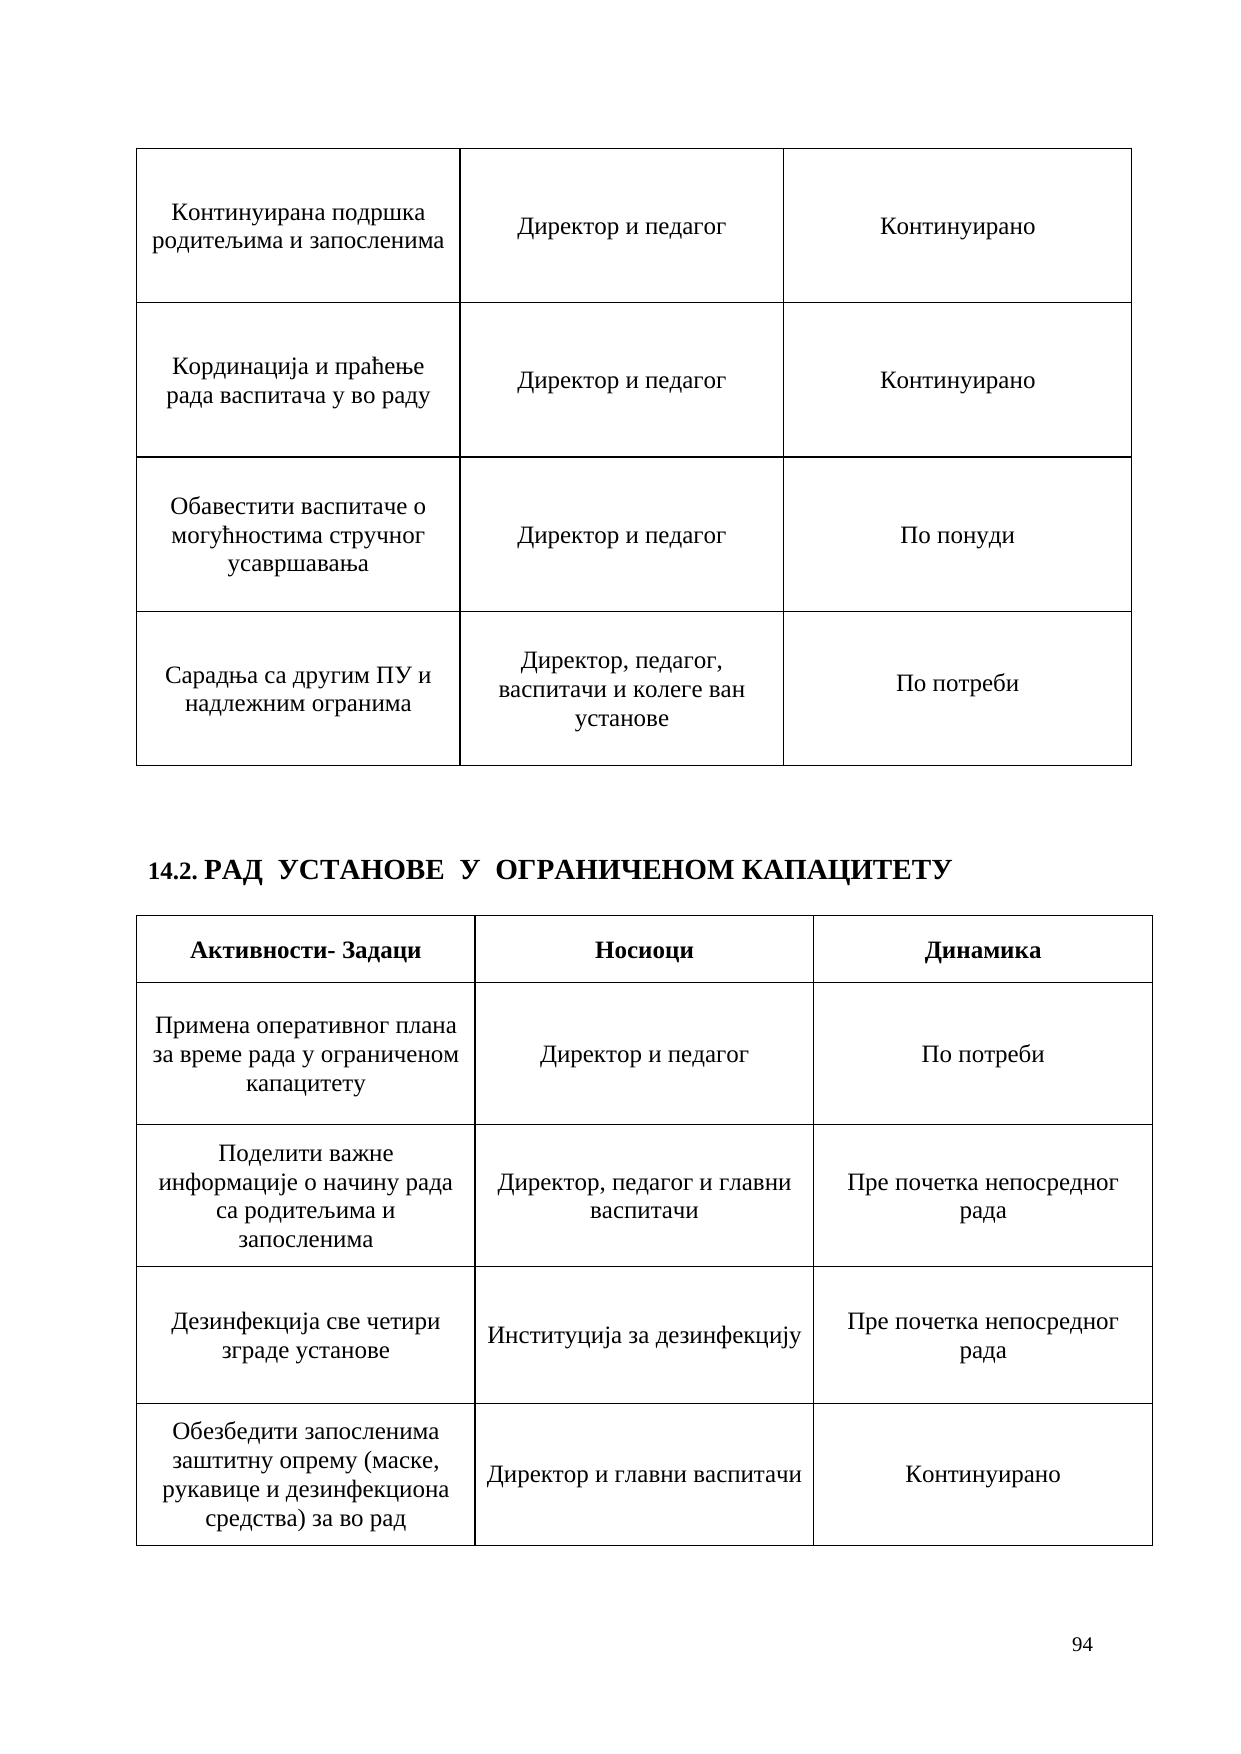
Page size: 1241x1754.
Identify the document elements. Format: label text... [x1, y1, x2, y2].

table_cell Директор, педагог, васпитачи и колеге ван установе [461, 612, 783, 765]
table_cell Кординација и праћење рада васпитача у во раду [137, 303, 459, 456]
table_cell Институција за дезинфекцију [476, 1267, 813, 1402]
table_cell Поделити важне информације о начину рада са родитељима и запосленима [137, 1125, 474, 1266]
table_cell Директор и педагог [461, 458, 783, 611]
table_header Носиоци [476, 916, 813, 982]
table_cell Континуирана подршка родитељима и запосленима [137, 149, 459, 302]
table_cell Сарадња са другим ПУ и надлежним огранима [137, 612, 459, 765]
table_cell Континуирано [784, 149, 1131, 302]
table_header Динамика [814, 916, 1152, 982]
table_cell Директор, педагог и главни васпитачи [476, 1125, 813, 1266]
table_cell Обезбедити запосленима заштитну опрему (маске, рукавице и дезинфекциона средства) за во рад [137, 1404, 474, 1544]
table_cell Пре почетка непосредног рада [814, 1267, 1152, 1402]
table_cell Пре почетка непосредног рада [814, 1125, 1152, 1266]
table_cell Континуирано [814, 1404, 1152, 1544]
table_cell По потреби [814, 983, 1152, 1124]
table_cell Директор и педагог [461, 149, 783, 302]
table_cell Директор и педагог [461, 303, 783, 456]
table_cell Обавестити васпитаче о могућностима стручног усавршавања [137, 458, 459, 611]
table_cell Примена оперативног плана за време рада у ограниченом капацитету [137, 983, 474, 1124]
table_cell Директор и педагог [476, 983, 813, 1124]
table_cell По понуди [784, 458, 1131, 611]
table_cell Директор и главни васпитачи [476, 1404, 813, 1544]
table_cell По потреби [784, 612, 1131, 765]
table_cell Континуирано [784, 303, 1131, 456]
table_header Активности- Задаци [137, 916, 474, 982]
text 14.2. РАД УСТАНОВЕ У ОГРАНИЧЕНОМ КАПАЦИТЕТУ [148, 852, 1093, 886]
table_cell Дезинфекција све четири зграде установе [137, 1267, 474, 1402]
